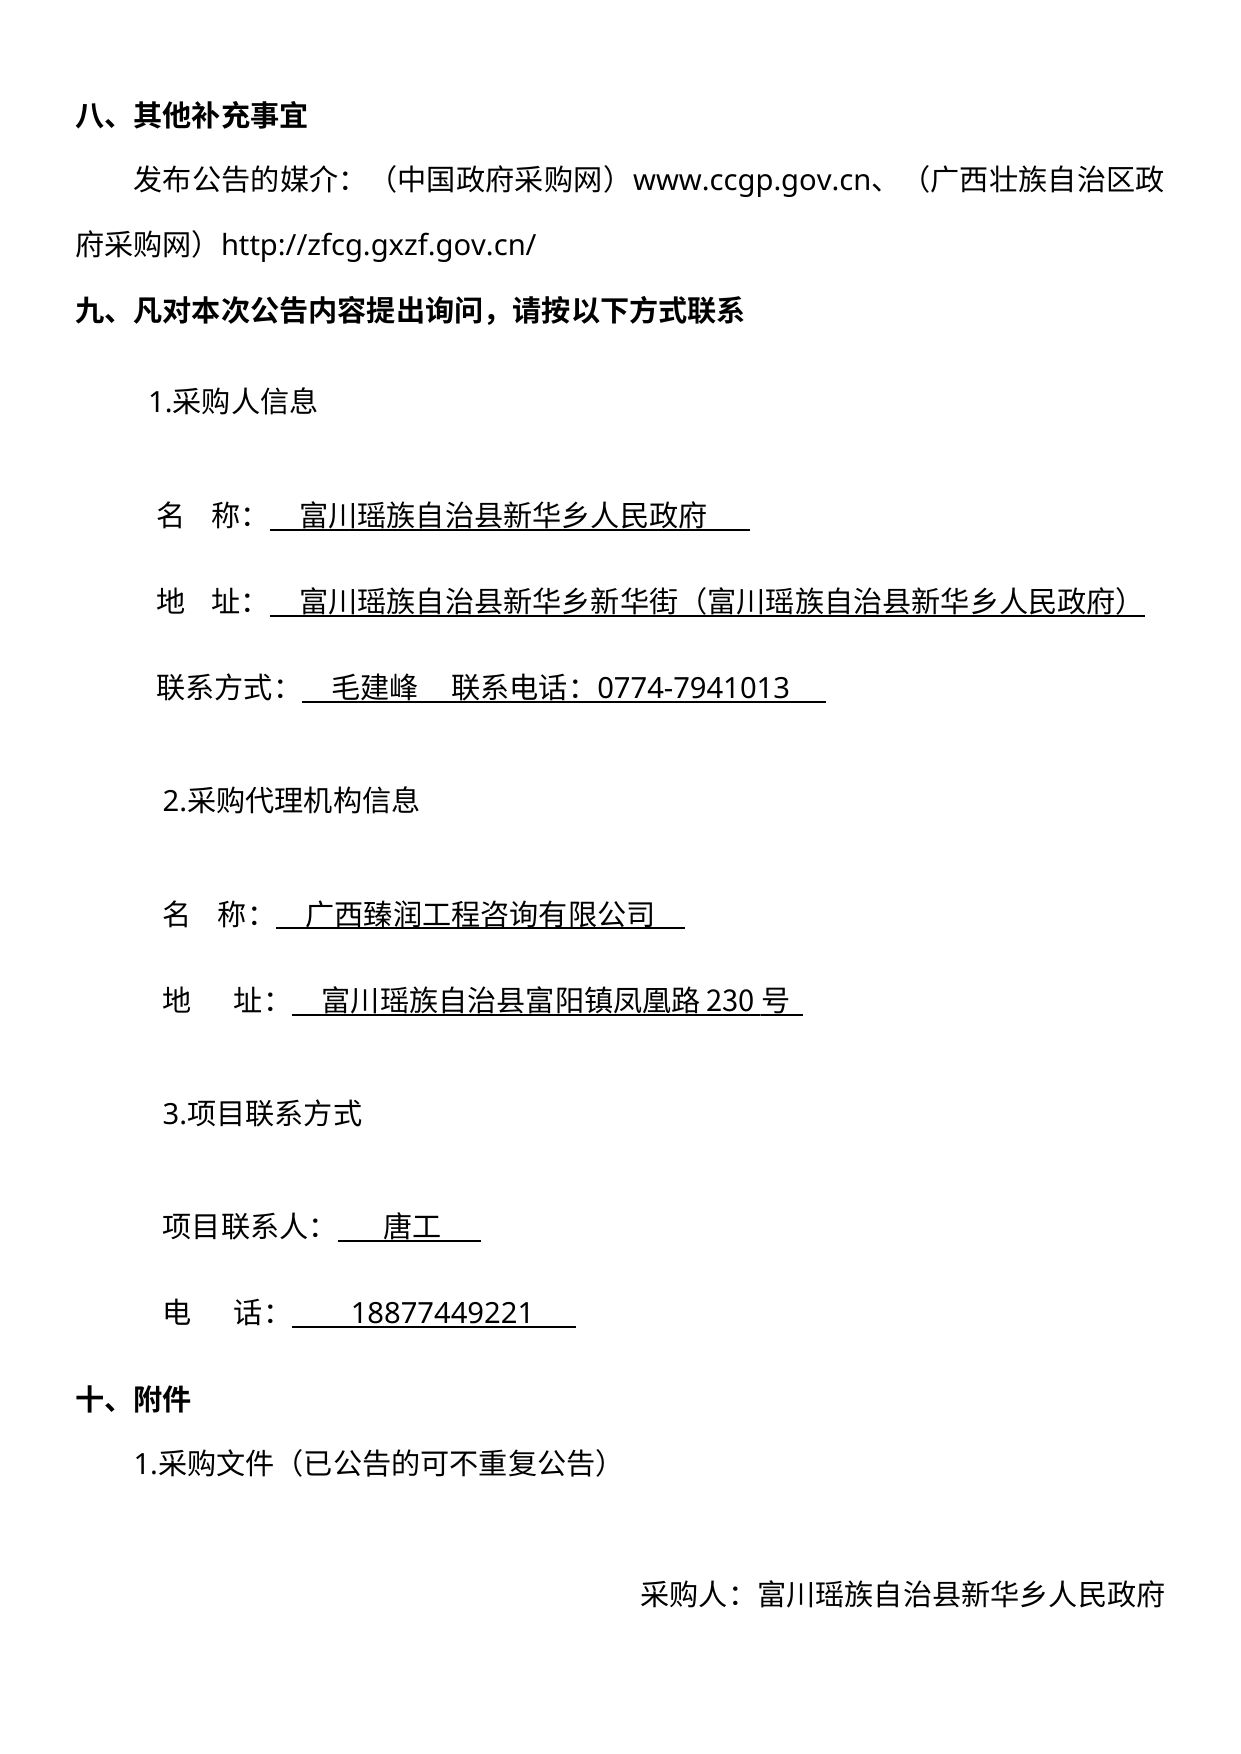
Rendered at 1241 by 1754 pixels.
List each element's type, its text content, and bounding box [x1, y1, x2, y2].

text 九、凡对本次公告内容提出询问，请按以下方式联系 [75, 276, 1165, 341]
text 十、附件 [75, 1365, 1165, 1430]
subtitle 2.采购代理机构信息 [75, 767, 1165, 832]
text 名 称： 富川瑶族自治县新华乡人民政府 [156, 481, 1165, 546]
subtitle 3.项目联系方式 [75, 1079, 1165, 1144]
text 电 话： 18877449221 [75, 1278, 1165, 1343]
text 地 址： 富川瑶族自治县新华乡新华街（富川瑶族自治县新华乡人民政府） [156, 567, 1165, 632]
text 联系方式： 毛建峰 联系电话：0774-7941013 [156, 653, 1165, 718]
text 发布公告的媒介：（中国政府采购网）www.ccgp.gov.cn、（广西壮族自治区政府采购网）http://zfcg.gxzf.gov.cn/ [75, 146, 1165, 276]
text 名 称： 广西臻润工程咨询有限公司 [75, 880, 1165, 945]
subtitle 1.采购人信息 [75, 368, 1165, 433]
text 1.采购文件（已公告的可不重复公告） [75, 1430, 1165, 1495]
text 项目联系人： 唐工 [75, 1192, 1165, 1257]
text 八、其他补充事宜 [75, 81, 1165, 146]
text 采购人：富川瑶族自治县新华乡人民政府 [75, 1560, 1165, 1625]
text 地 址： 富川瑶族自治县富阳镇凤凰路230号 [75, 966, 1165, 1031]
